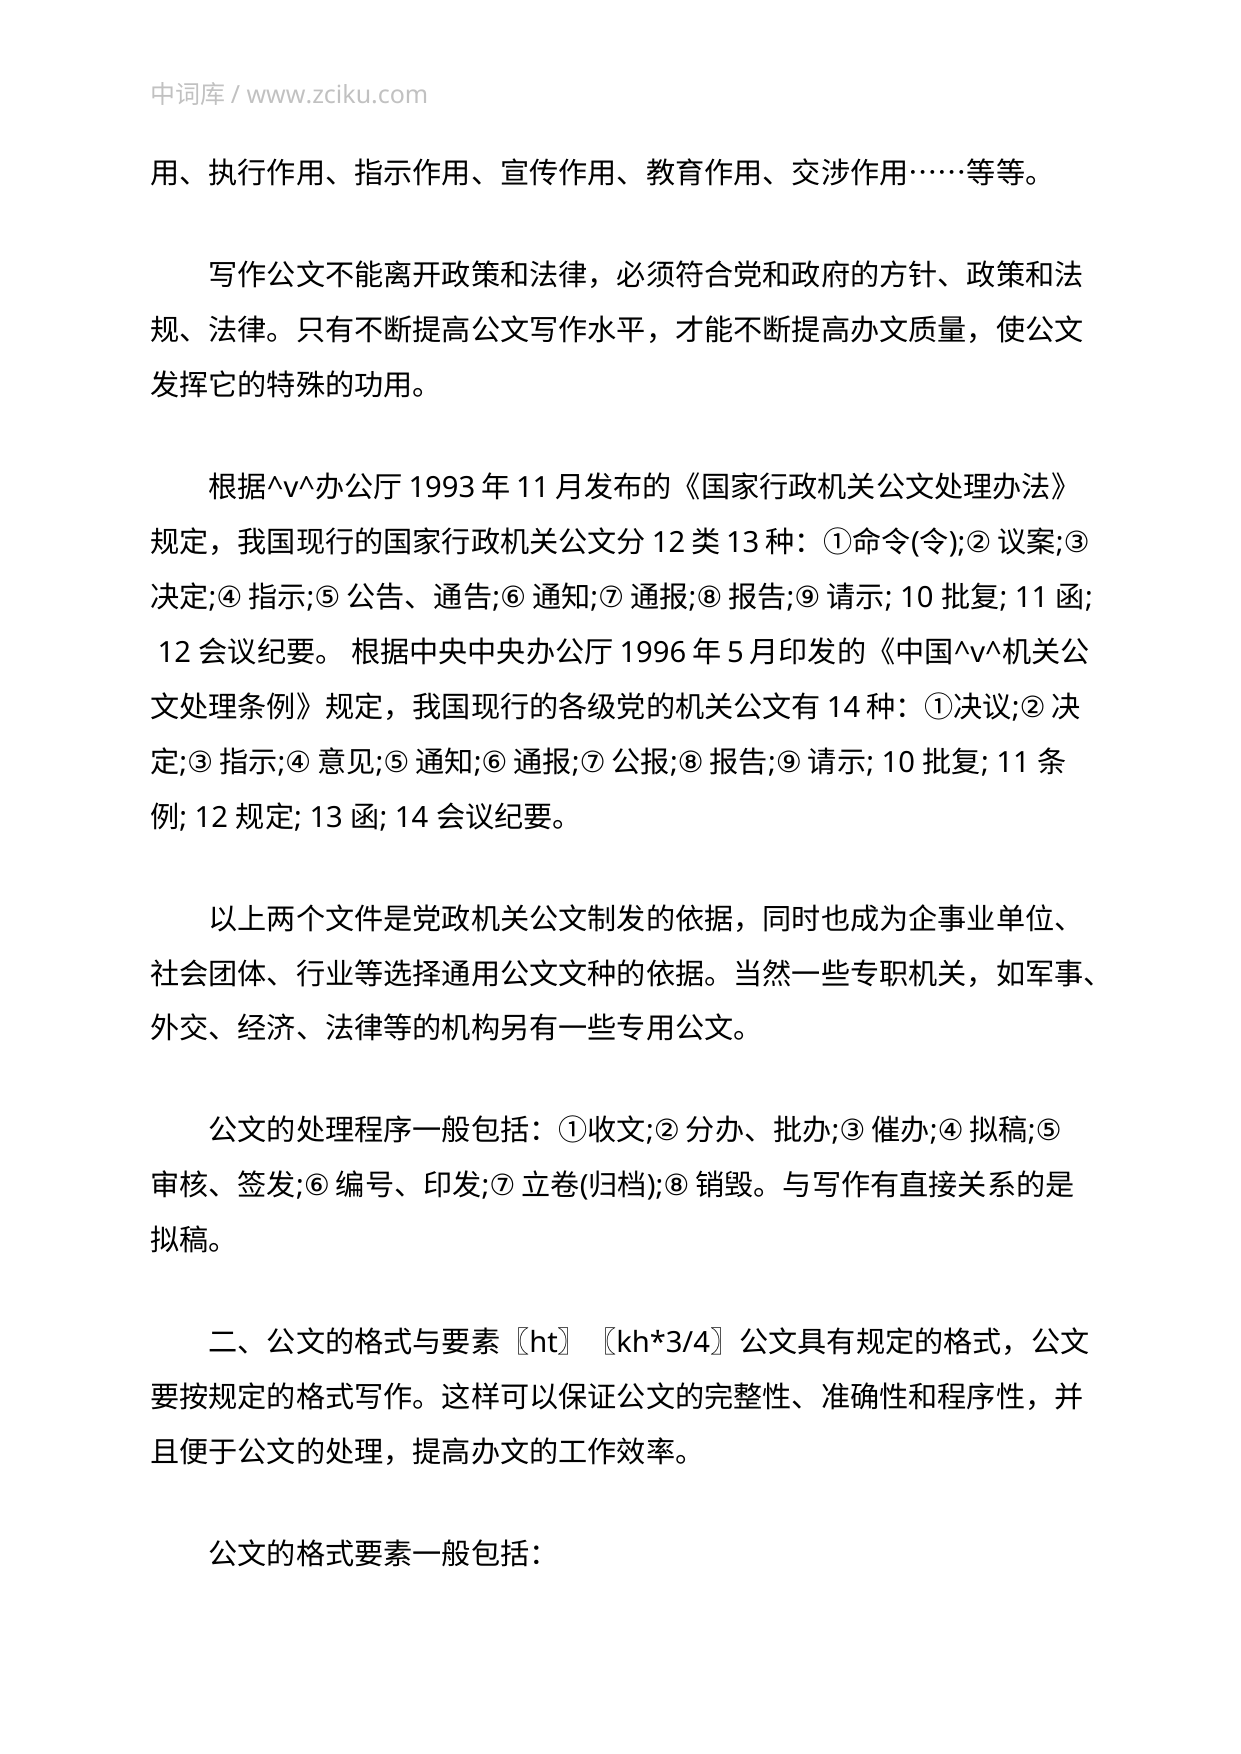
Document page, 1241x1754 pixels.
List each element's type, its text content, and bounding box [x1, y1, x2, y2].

text 写作公文不能离开政策和法律，必须符合党和政府的方针、政策和法规、法律。只有不断提高公文写作水平，才能不断提高办文质量，使公文发挥它的特殊的功用。 [150, 252, 1090, 404]
text 公文的格式要素一般包括： [150, 1530, 1090, 1573]
text 二、公文的格式与要素〖ht〗〖kh*3/4〗公文具有规定的格式，公文要按规定的格式写作。这样可以保证公文的完整性、准确性和程序性，并且便于公文的处理，提高办文的工作效率。 [150, 1319, 1090, 1471]
text 根据^v^办公厅1993年11月发布的《国家行政机关公文处理办法》规定，我国现行的国家行政机关公文分12类13种：①命令(令);②议案;③决定;④指示;⑤公告、通告;⑥通知;⑦通报;⑧报告;⑨请示; 10 批复; 11 函; 12 会议纪要。 根据中央中央办公厅1996年5月印发的《中国^v^机关公文处理条例》规定，我国现行的各级党的机关公文有14种：①决议;②决定;③指示;④意见;⑤通知;⑥通报;⑦公报;⑧报告;⑨请示; 10 批复; 11 条例; 12 规定; 13 函; 14 会议纪要。 [150, 463, 1090, 836]
text 以上两个文件是党政机关公文制发的依据，同时也成为企事业单位、社会团体、行业等选择通用公文文种的依据。当然一些专职机关，如军事、外交、经济、法律等的机构另有一些专用公文。 [150, 895, 1090, 1047]
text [150, 150, 1090, 192]
text 公文的处理程序一般包括：①收文;②分办、批办;③催办;④拟稿;⑤审核、签发;⑥编号、印发;⑦立卷(归档);⑧销毁。与写作有直接关系的是拟稿。 [150, 1107, 1090, 1259]
